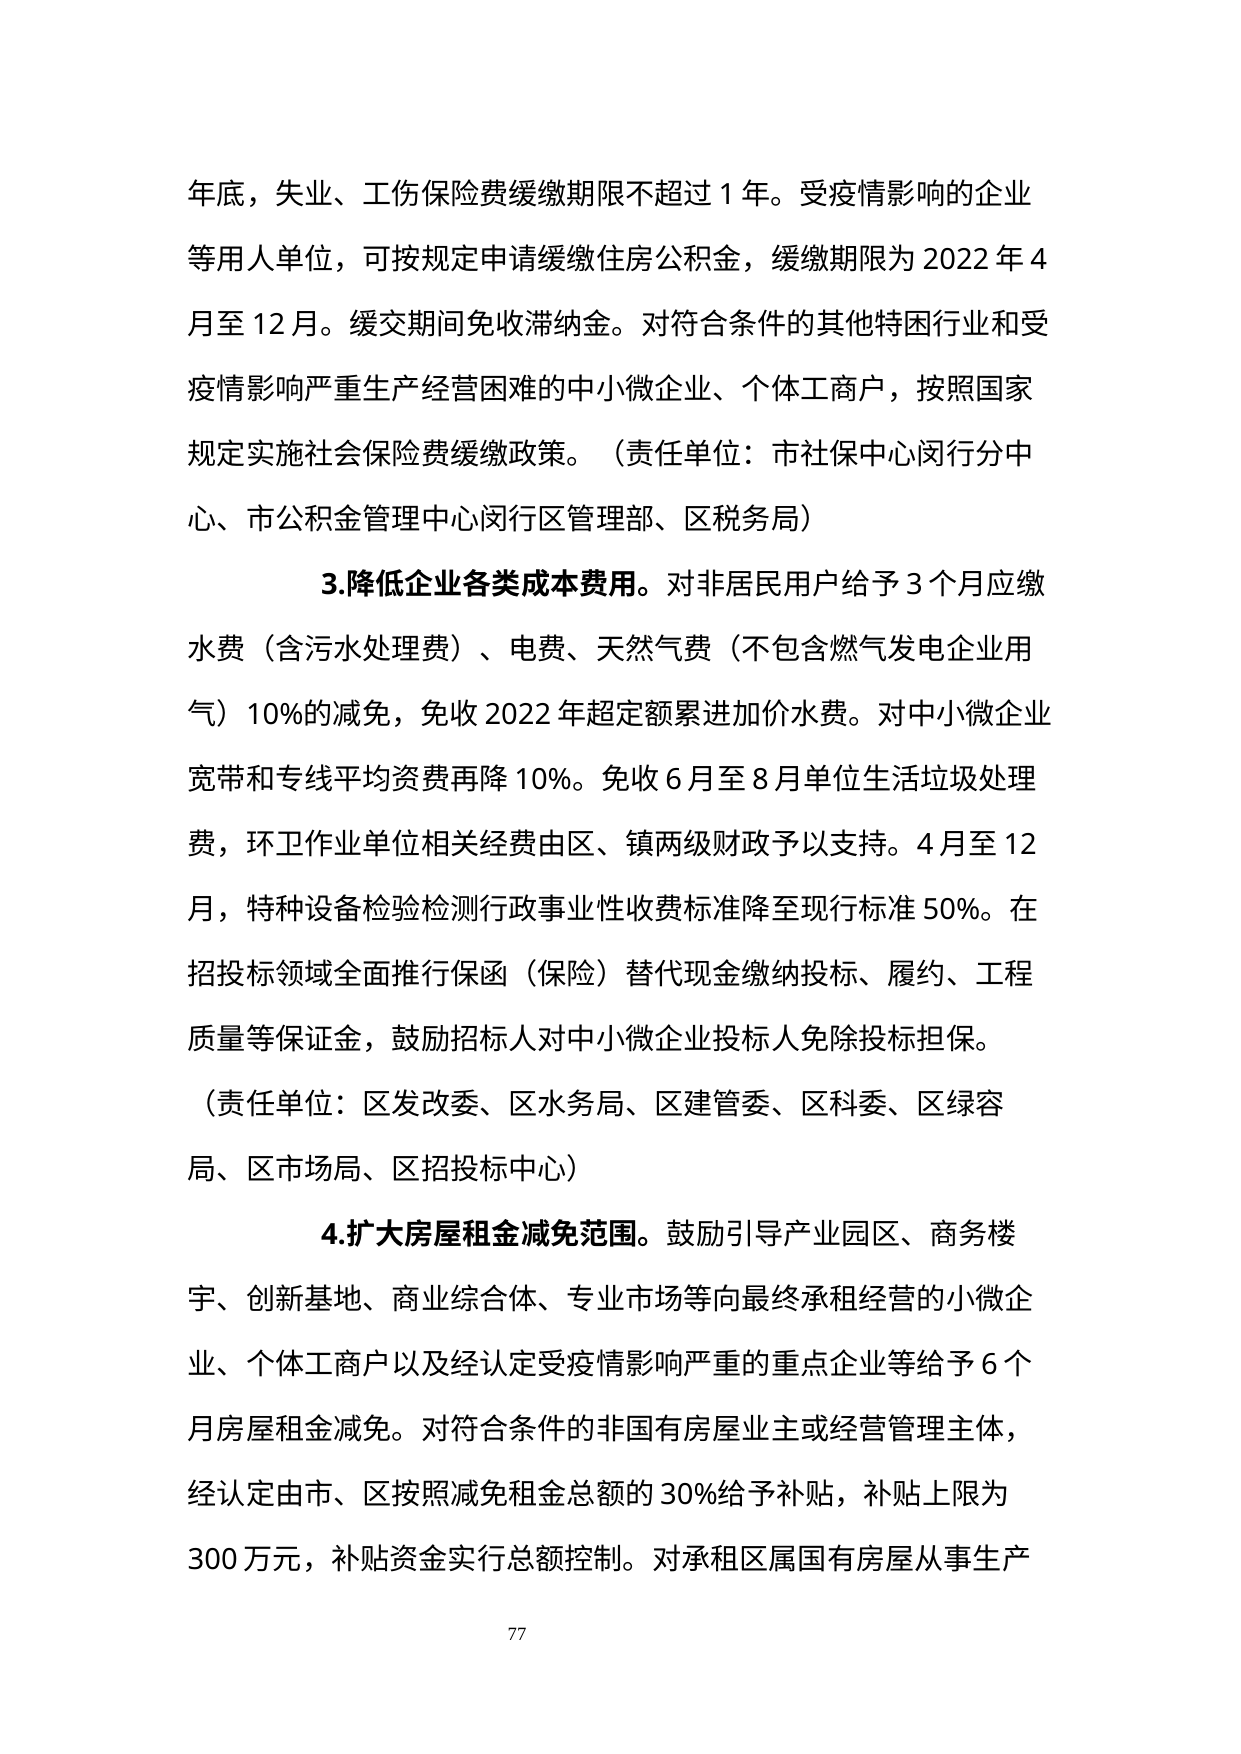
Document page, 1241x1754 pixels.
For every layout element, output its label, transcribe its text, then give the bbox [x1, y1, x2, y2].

text 3.降低企业各类成本费用。对非居民用户给予3个月应缴水费（含污水处理费）、电费、天然气费（不包含燃气发电企业用气）10%的减免，免收2022年超定额累进加价水费。对中小微企业宽带和专线平均资费再降10%。免收6月至8月单位生活垃圾处理费，环卫作业单位相关经费由区、镇两级财政予以支持。4月至12月，特种设备检验检测行政事业性收费标准降至现行标准50%。在招投标领域全面推行保函（保险）替代现金缴纳投标、履约、工程质量等保证金，鼓励招标人对中小微企业投标人免除投标担保。（责任单位：区发改委、区水务局、区建管委、区科委、区绿容局、区市场局、区招投标中心） [187, 549, 1053, 1199]
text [187, 159, 1053, 549]
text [187, 1199, 1053, 1589]
